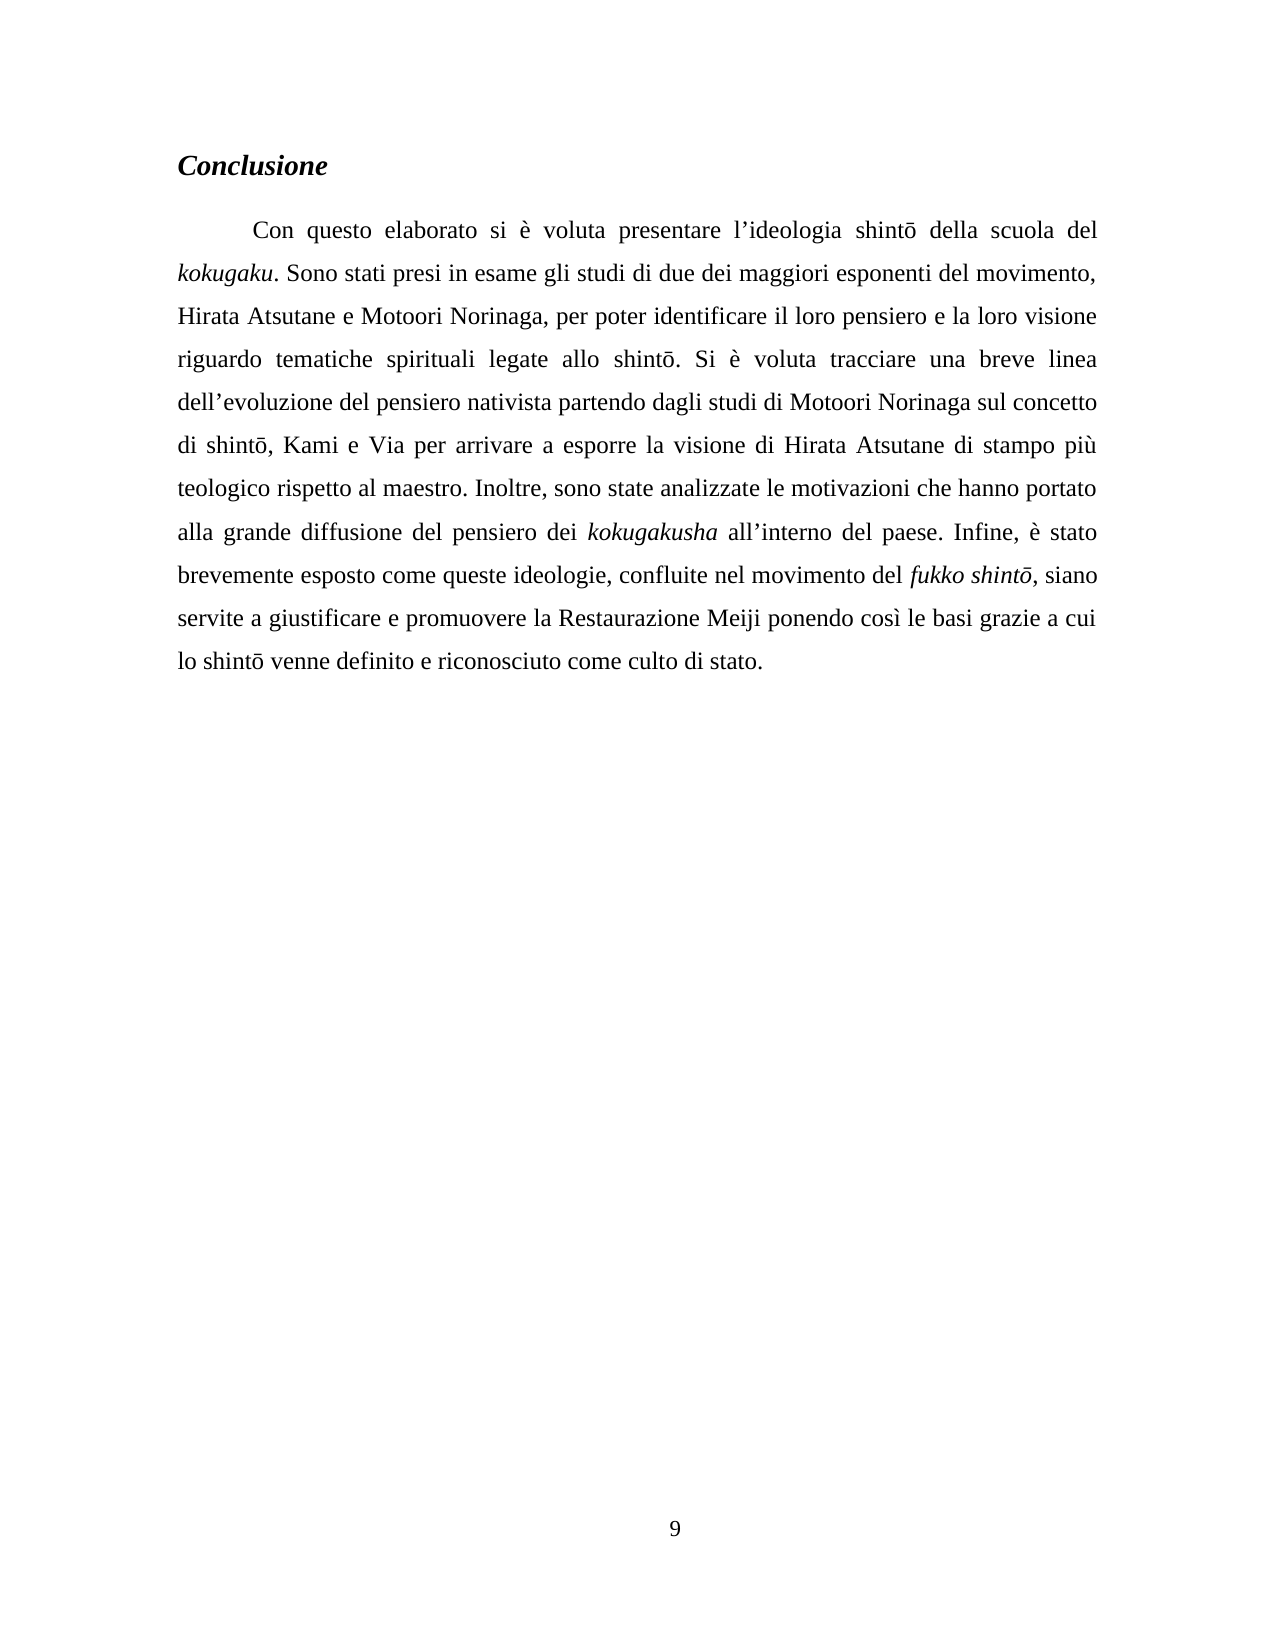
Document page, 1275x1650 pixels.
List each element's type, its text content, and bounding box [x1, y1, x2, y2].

text Con questo elaborato si è voluta presentare l’ideologia shintō della scuola del kokugaku. Sono stati presi in esame gli studi di due dei maggiori esponenti del movimento, Hirata Atsutane e Motoori Norinaga, per poter identificare il loro pensiero e la loro visione riguardo tematiche spirituali legate allo shintō. Si è voluta tracciare una breve linea dell’evoluzione del pensiero nativista partendo dagli studi di Motoori Norinaga sul concetto di shintō, Kami e Via per arrivare a esporre la visione di Hirata Atsutane di stampo più teologico rispetto al maestro. Inoltre, sono state analizzate le motivazioni che hanno portato alla grande diffusione del pensiero dei kokugakusha all’interno del paese. Infine, è stato brevemente esposto come queste ideologie, confluite nel movimento del fukko shintō, siano servite a giustificare e promuovere la Restaurazione Meiji ponendo così le basi grazie a cui lo shintō venne definito e riconosciuto come culto di stato. [177, 215, 1098, 675]
text Conclusione [177, 148, 1098, 181]
